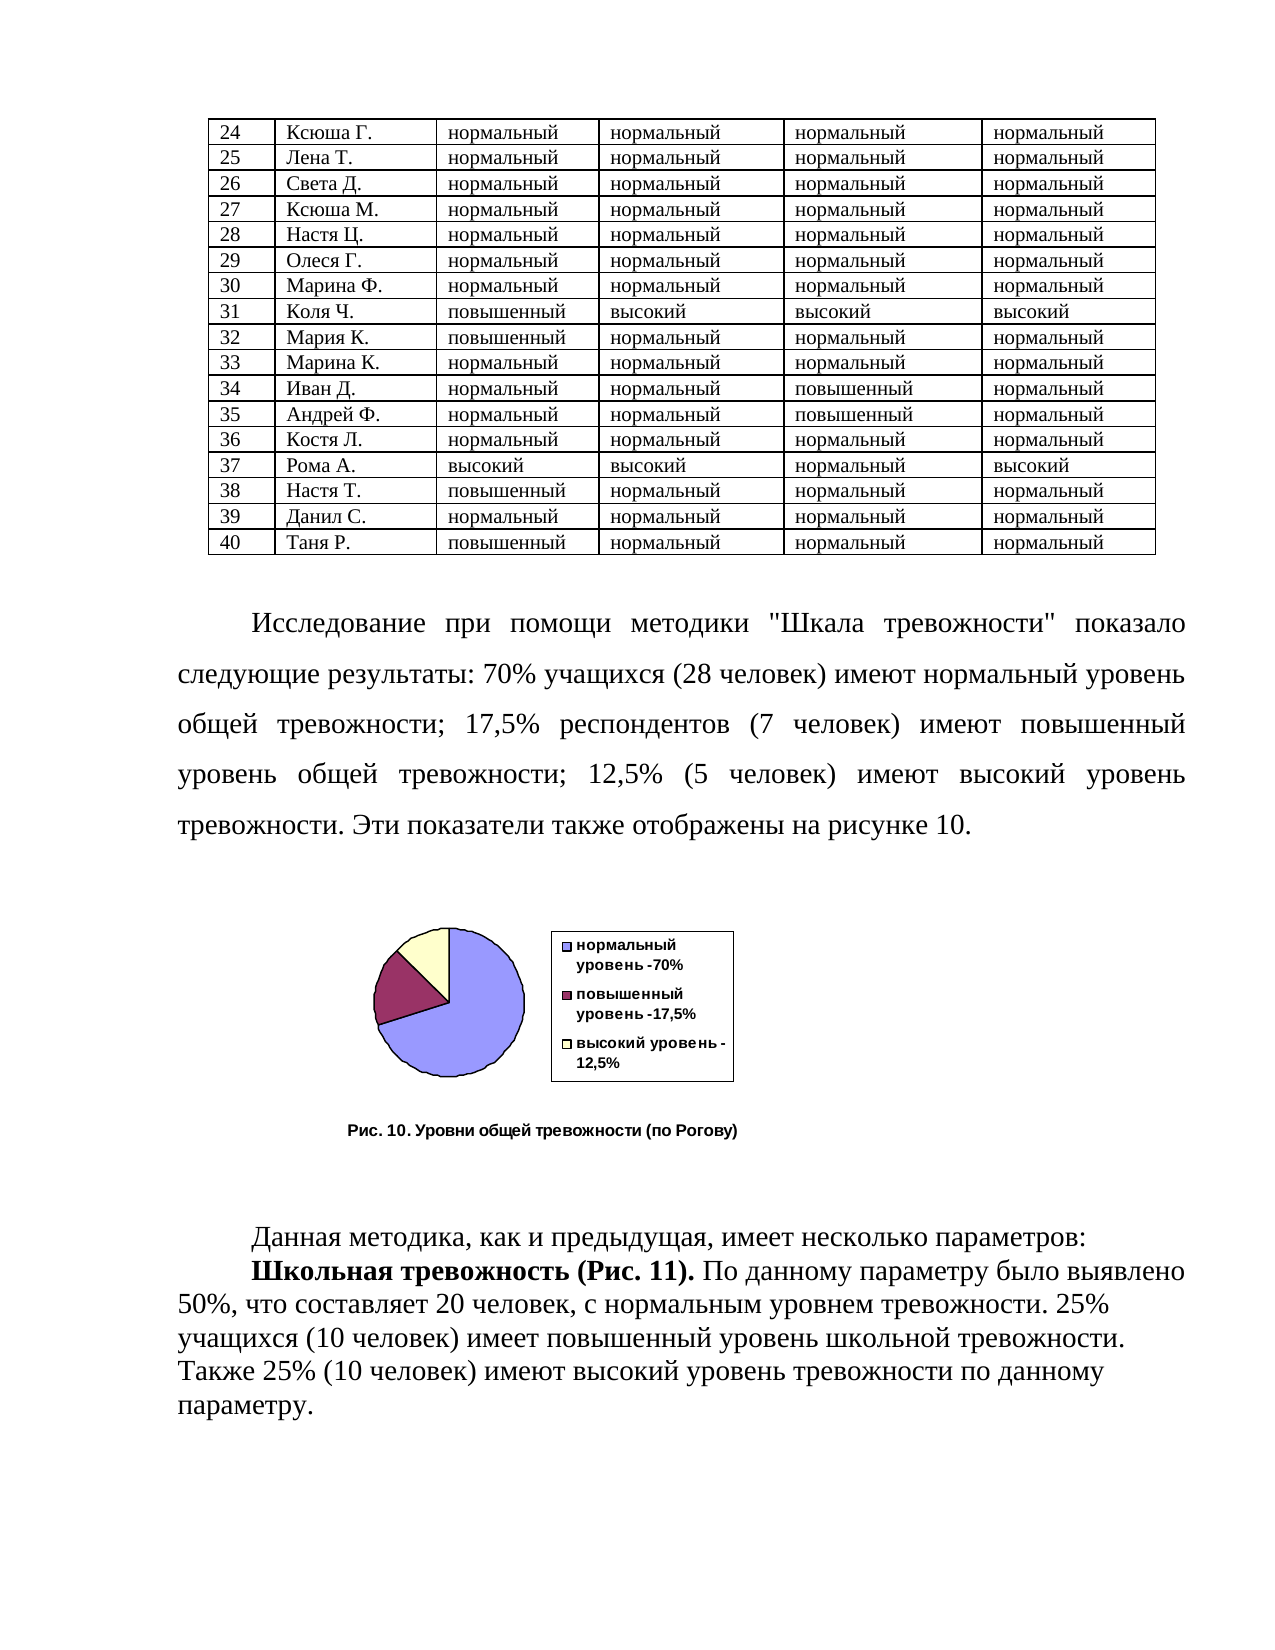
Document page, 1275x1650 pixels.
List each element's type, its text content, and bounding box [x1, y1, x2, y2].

table_cell высокий [437, 453, 598, 477]
table_cell нормальный [983, 427, 1155, 451]
table_cell Андрей Ф. [276, 402, 436, 426]
table_cell 32 [209, 325, 274, 349]
table_cell Олеся Г. [276, 248, 436, 272]
table_cell нормальный [600, 350, 783, 374]
table_cell 31 [209, 299, 274, 323]
table_cell повышенный [437, 325, 598, 349]
table_cell высокий [785, 299, 981, 323]
table_cell Ксюша Г. [276, 120, 436, 144]
table_cell Таня Р. [276, 530, 436, 554]
table_cell 27 [209, 197, 274, 221]
table_cell нормальный [437, 402, 598, 426]
table_cell нормальный [437, 376, 598, 400]
table_cell нормальный [600, 248, 783, 272]
table_cell нормальный [437, 350, 598, 374]
table_cell повышенный [785, 402, 981, 426]
table_cell нормальный [437, 197, 598, 221]
table_cell нормальный [983, 145, 1155, 169]
table_cell 38 [209, 478, 274, 502]
table_cell нормальный [785, 504, 981, 528]
table_cell нормальный [983, 376, 1155, 400]
table_cell нормальный [785, 248, 981, 272]
table_cell нормальный [600, 530, 783, 554]
table_cell Лена Т. [276, 145, 436, 169]
table_cell 34 [209, 376, 274, 400]
table_cell нормальный [785, 530, 981, 554]
table_cell Марина Ф. [276, 273, 436, 297]
table_cell высокий [983, 299, 1155, 323]
table_cell Мария К. [276, 325, 436, 349]
table_cell нормальный [785, 273, 981, 297]
table_cell нормальный [785, 222, 981, 246]
table_cell 28 [209, 222, 274, 246]
table_cell нормальный [983, 273, 1155, 297]
table_cell Света Д. [276, 171, 436, 195]
table_cell нормальный [785, 325, 981, 349]
table_cell 30 [209, 273, 274, 297]
table_cell нормальный [983, 530, 1155, 554]
table_cell нормальный [437, 504, 598, 528]
table_cell нормальный [437, 248, 598, 272]
table_cell Настя Ц. [276, 222, 436, 246]
table_cell 36 [209, 427, 274, 451]
table_cell нормальный [785, 145, 981, 169]
table_cell Ксюша М. [276, 197, 436, 221]
text Данная методика, как и предыдущая, имеет несколько параметров: [177, 1219, 1186, 1253]
table_cell 37 [209, 453, 274, 477]
table_cell нормальный [983, 325, 1155, 349]
table_cell нормальный [785, 478, 981, 502]
table_cell повышенный [785, 376, 981, 400]
table_cell нормальный [437, 427, 598, 451]
table_cell нормальный [437, 273, 598, 297]
table_cell высокий [983, 453, 1155, 477]
table_cell нормальный [600, 222, 783, 246]
table_cell нормальный [437, 120, 598, 144]
table_cell Костя Л. [276, 427, 436, 451]
table_cell нормальный [983, 197, 1155, 221]
table_cell нормальный [785, 427, 981, 451]
table_cell 29 [209, 248, 274, 272]
table_cell нормальный [983, 350, 1155, 374]
table_cell нормальный [600, 171, 783, 195]
table_cell Марина К. [276, 350, 436, 374]
table_cell нормальный [600, 427, 783, 451]
table_cell нормальный [983, 402, 1155, 426]
table_cell повышенный [437, 299, 598, 323]
table_cell нормальный [600, 273, 783, 297]
table_cell 33 [209, 350, 274, 374]
table_cell нормальный [600, 376, 783, 400]
table_cell нормальный [983, 120, 1155, 144]
table_cell нормальный [600, 145, 783, 169]
table_cell нормальный [785, 453, 981, 477]
table_cell 40 [209, 530, 274, 554]
table_cell повышенный [437, 478, 598, 502]
table_cell нормальный [600, 504, 783, 528]
table_cell Данил С. [276, 504, 436, 528]
table_cell 39 [209, 504, 274, 528]
table_cell нормальный [983, 222, 1155, 246]
table_cell Настя Т. [276, 478, 436, 502]
table_cell нормальный [600, 120, 783, 144]
table_cell 25 [209, 145, 274, 169]
table_cell нормальный [785, 171, 981, 195]
table_cell нормальный [983, 504, 1155, 528]
table_cell нормальный [437, 222, 598, 246]
text Исследование при помощи методики "Шкала тревожности" показало следующие результаты: 70% учащихся (28 человек) имеют нормальный уровень общей тревожности; 17,5% респондентов (7 человек) имеют повышенный уровень общей тревожности; 12,5% (5 человек) имеют высокий уровень тревожности. Эти показатели также отображены на рисунке 10. [177, 606, 1186, 840]
table_cell 26 [209, 171, 274, 195]
table_cell нормальный [600, 478, 783, 502]
table_cell нормальный [785, 120, 981, 144]
table_cell Коля Ч. [276, 299, 436, 323]
table_cell Иван Д. [276, 376, 436, 400]
table_cell нормальный [600, 197, 783, 221]
table_cell нормальный [983, 478, 1155, 502]
table_cell нормальный [785, 197, 981, 221]
table_cell 35 [209, 402, 274, 426]
table_cell Рома А. [276, 453, 436, 477]
table_cell повышенный [437, 530, 598, 554]
table_cell нормальный [785, 350, 981, 374]
table_cell 24 [209, 120, 274, 144]
table_cell высокий [600, 453, 783, 477]
table_cell нормальный [600, 402, 783, 426]
table_cell нормальный [983, 248, 1155, 272]
table_cell нормальный [600, 325, 783, 349]
table_cell нормальный [437, 145, 598, 169]
text Школьная тревожность (Рис. 11). По данному параметру было выявлено 50%, что составляет 20 человек, с нормальным уровнем тревожности. 25% учащихся (10 человек) имеет повышенный уровень школьной тревожности. Также 25% (10 человек) имеют высокий уровень тревожности по данному параметру. [177, 1253, 1186, 1420]
table_cell высокий [600, 299, 783, 323]
table_cell нормальный [437, 171, 598, 195]
table_cell нормальный [983, 171, 1155, 195]
